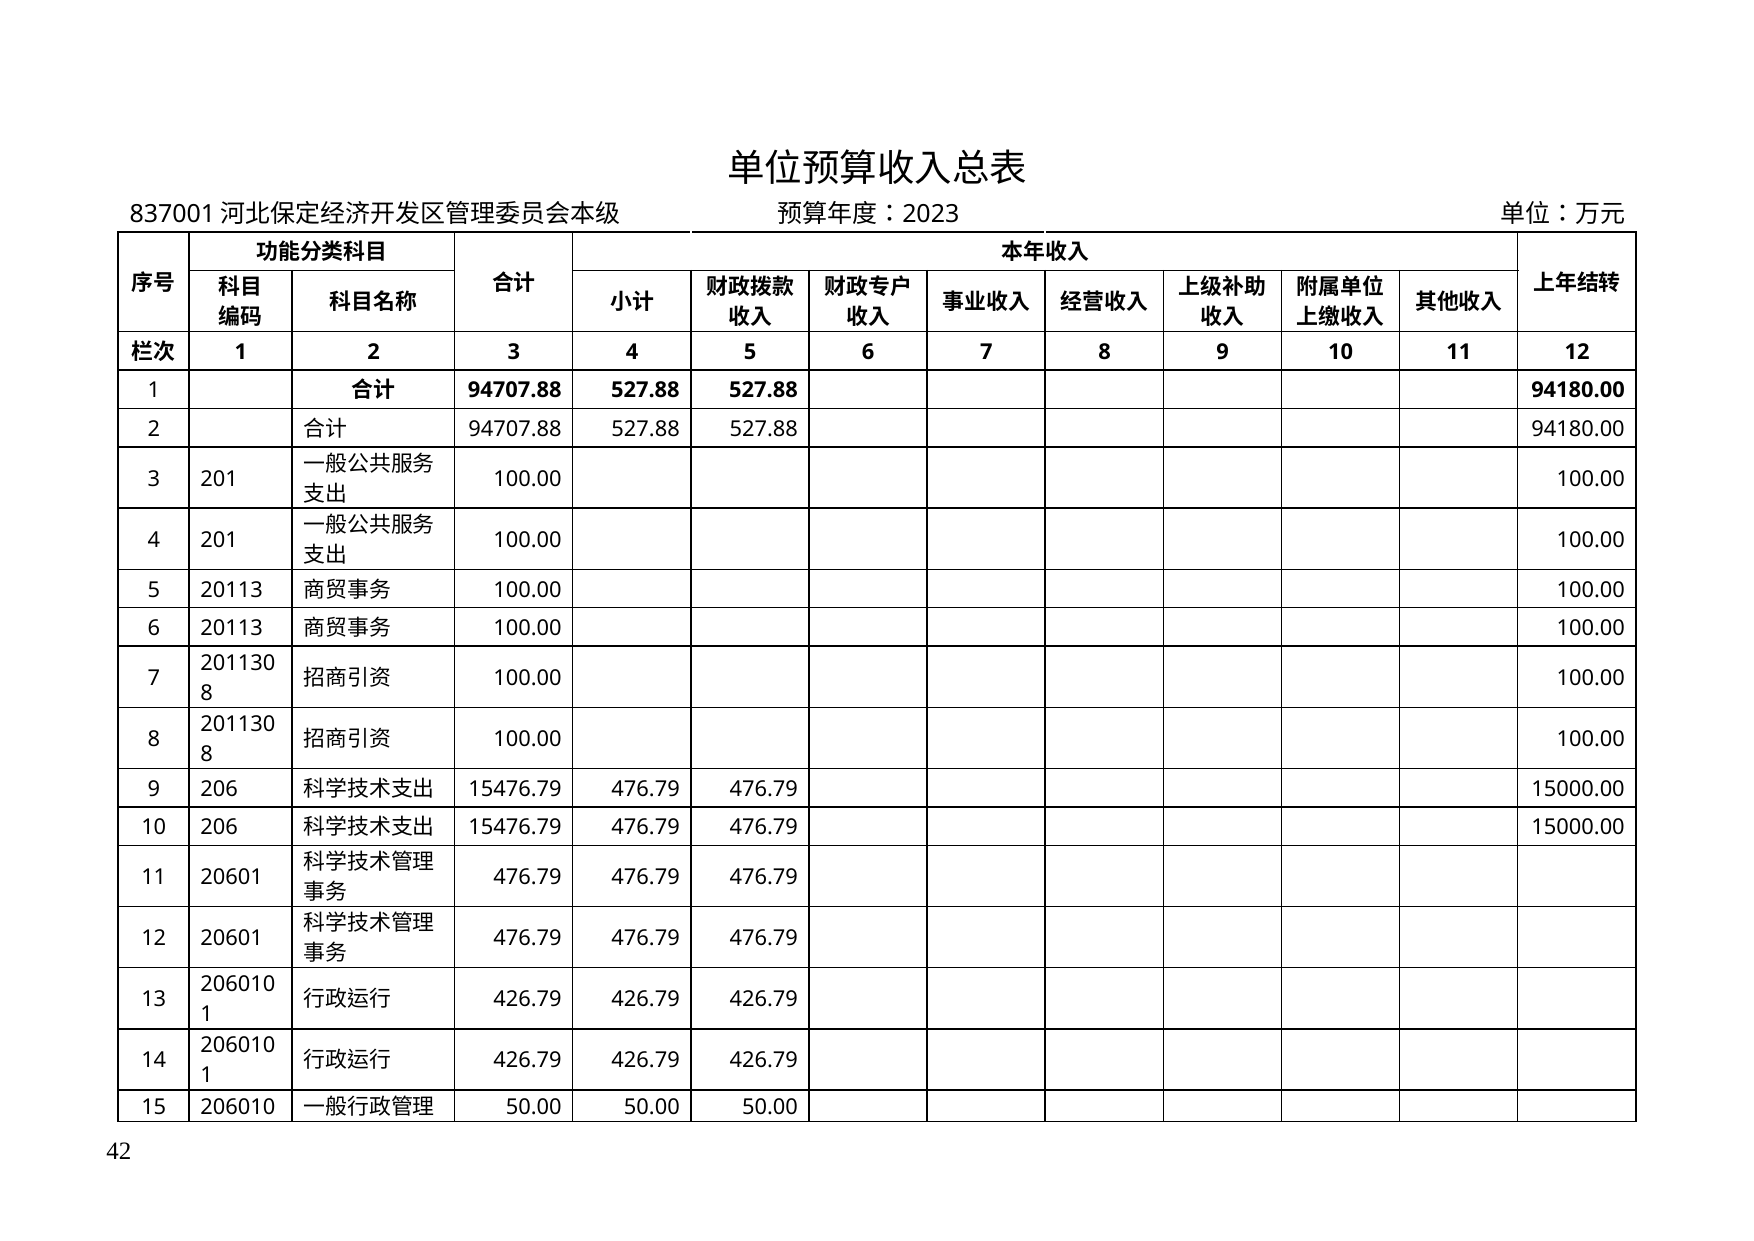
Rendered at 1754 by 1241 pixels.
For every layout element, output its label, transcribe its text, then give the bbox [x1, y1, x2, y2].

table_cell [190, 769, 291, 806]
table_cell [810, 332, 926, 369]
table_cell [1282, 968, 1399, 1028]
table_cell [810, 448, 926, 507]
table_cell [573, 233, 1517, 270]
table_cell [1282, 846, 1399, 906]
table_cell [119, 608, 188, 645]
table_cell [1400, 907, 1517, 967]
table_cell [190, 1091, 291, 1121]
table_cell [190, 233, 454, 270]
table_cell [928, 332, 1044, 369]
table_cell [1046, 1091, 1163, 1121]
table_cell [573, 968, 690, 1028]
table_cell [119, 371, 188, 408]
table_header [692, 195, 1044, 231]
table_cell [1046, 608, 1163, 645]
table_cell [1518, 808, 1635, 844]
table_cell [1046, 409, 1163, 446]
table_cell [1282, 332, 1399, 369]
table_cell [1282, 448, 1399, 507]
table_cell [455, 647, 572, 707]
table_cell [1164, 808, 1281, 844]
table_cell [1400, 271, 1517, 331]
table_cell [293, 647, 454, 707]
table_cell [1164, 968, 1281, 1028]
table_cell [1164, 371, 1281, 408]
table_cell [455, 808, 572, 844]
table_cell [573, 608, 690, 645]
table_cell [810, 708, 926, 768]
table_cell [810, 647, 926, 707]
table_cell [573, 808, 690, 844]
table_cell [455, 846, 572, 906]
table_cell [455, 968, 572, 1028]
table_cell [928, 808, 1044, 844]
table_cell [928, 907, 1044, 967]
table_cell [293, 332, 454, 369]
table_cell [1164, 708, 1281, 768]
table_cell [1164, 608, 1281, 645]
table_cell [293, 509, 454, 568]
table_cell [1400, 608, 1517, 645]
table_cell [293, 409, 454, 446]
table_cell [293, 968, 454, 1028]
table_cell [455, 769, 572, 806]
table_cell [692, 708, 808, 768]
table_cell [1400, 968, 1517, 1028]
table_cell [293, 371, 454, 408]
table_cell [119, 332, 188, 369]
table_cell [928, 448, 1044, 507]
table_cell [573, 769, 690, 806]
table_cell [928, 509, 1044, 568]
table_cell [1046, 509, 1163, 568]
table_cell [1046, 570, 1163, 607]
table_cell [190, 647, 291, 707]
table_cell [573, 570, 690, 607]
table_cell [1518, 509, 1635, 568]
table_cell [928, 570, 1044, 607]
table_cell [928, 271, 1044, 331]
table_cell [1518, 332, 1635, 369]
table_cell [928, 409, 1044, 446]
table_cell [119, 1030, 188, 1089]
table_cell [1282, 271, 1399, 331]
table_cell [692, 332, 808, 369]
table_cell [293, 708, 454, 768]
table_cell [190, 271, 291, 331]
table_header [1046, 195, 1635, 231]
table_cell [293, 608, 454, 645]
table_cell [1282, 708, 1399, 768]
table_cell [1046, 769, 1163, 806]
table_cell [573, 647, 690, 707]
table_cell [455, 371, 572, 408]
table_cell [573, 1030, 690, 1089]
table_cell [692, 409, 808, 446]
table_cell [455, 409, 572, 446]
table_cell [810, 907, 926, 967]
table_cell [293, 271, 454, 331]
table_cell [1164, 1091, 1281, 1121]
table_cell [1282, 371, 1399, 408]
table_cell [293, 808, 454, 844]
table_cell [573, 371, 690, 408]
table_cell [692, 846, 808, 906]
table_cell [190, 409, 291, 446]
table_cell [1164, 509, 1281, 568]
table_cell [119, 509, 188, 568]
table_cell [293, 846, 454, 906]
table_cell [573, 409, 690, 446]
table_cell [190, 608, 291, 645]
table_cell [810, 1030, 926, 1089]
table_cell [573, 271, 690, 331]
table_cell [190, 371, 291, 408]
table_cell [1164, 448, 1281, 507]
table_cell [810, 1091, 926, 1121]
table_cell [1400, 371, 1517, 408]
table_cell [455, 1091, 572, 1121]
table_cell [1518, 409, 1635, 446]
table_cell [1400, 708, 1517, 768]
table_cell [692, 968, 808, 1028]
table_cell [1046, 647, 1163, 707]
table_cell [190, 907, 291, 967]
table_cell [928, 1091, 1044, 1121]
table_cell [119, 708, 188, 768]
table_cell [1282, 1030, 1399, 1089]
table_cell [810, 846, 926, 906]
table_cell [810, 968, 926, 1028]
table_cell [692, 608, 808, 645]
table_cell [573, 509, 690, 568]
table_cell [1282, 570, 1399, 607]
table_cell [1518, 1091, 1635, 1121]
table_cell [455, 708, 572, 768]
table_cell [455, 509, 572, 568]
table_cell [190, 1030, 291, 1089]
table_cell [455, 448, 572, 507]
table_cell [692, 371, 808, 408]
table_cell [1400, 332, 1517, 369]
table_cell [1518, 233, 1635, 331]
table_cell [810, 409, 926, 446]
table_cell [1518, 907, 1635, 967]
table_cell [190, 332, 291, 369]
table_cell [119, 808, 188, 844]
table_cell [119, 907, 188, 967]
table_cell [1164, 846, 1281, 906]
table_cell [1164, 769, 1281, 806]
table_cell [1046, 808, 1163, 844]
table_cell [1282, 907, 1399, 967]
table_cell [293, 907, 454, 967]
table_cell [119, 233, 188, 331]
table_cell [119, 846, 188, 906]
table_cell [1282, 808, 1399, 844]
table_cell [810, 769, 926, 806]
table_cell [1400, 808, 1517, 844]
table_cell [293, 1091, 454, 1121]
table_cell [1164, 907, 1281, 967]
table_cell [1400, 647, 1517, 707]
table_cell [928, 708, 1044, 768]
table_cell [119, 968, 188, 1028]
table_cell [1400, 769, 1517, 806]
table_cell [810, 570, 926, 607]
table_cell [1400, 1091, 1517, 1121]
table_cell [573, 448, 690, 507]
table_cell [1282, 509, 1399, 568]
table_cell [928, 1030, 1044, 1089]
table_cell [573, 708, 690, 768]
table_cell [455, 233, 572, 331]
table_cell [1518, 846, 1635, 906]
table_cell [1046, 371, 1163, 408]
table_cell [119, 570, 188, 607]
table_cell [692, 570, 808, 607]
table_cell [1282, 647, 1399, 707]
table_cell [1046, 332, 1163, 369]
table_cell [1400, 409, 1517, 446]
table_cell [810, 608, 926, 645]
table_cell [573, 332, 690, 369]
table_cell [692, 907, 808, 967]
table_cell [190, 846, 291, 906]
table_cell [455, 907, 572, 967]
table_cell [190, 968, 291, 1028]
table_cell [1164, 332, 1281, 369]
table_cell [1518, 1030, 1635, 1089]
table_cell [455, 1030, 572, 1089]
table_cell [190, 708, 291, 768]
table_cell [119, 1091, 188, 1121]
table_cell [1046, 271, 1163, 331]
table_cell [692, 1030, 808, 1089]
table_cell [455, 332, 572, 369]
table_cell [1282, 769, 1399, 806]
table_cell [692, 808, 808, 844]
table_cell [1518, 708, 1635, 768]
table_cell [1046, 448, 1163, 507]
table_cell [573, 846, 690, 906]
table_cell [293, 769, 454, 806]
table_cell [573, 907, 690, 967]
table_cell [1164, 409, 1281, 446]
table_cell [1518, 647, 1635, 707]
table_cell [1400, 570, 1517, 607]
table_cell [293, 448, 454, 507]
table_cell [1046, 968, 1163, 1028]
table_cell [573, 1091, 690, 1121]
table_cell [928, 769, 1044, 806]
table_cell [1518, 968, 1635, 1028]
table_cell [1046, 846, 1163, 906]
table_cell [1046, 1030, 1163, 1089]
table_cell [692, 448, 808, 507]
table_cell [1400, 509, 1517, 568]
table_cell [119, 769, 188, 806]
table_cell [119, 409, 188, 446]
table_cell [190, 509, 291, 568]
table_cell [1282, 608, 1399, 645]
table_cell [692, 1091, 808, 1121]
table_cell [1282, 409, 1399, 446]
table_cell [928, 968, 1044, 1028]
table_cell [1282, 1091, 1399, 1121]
text 单位预算收入总表 [106, 142, 1648, 193]
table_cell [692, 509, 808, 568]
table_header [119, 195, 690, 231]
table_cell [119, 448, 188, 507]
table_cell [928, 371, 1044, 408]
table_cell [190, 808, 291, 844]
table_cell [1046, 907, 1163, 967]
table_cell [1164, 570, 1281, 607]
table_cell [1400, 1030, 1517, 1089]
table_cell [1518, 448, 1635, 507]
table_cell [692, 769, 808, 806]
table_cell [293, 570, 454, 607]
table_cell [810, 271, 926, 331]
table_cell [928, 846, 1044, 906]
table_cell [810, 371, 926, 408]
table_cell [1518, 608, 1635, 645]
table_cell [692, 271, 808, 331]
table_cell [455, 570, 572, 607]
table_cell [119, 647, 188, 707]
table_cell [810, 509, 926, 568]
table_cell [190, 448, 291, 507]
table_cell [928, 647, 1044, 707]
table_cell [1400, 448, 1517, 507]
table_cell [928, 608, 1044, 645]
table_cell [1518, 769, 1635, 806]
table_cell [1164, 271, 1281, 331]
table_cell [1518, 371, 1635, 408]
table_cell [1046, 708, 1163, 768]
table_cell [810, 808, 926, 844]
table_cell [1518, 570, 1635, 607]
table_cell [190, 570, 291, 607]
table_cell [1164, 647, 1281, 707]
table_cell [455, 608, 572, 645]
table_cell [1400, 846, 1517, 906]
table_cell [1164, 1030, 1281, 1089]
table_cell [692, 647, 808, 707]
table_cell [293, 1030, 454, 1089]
